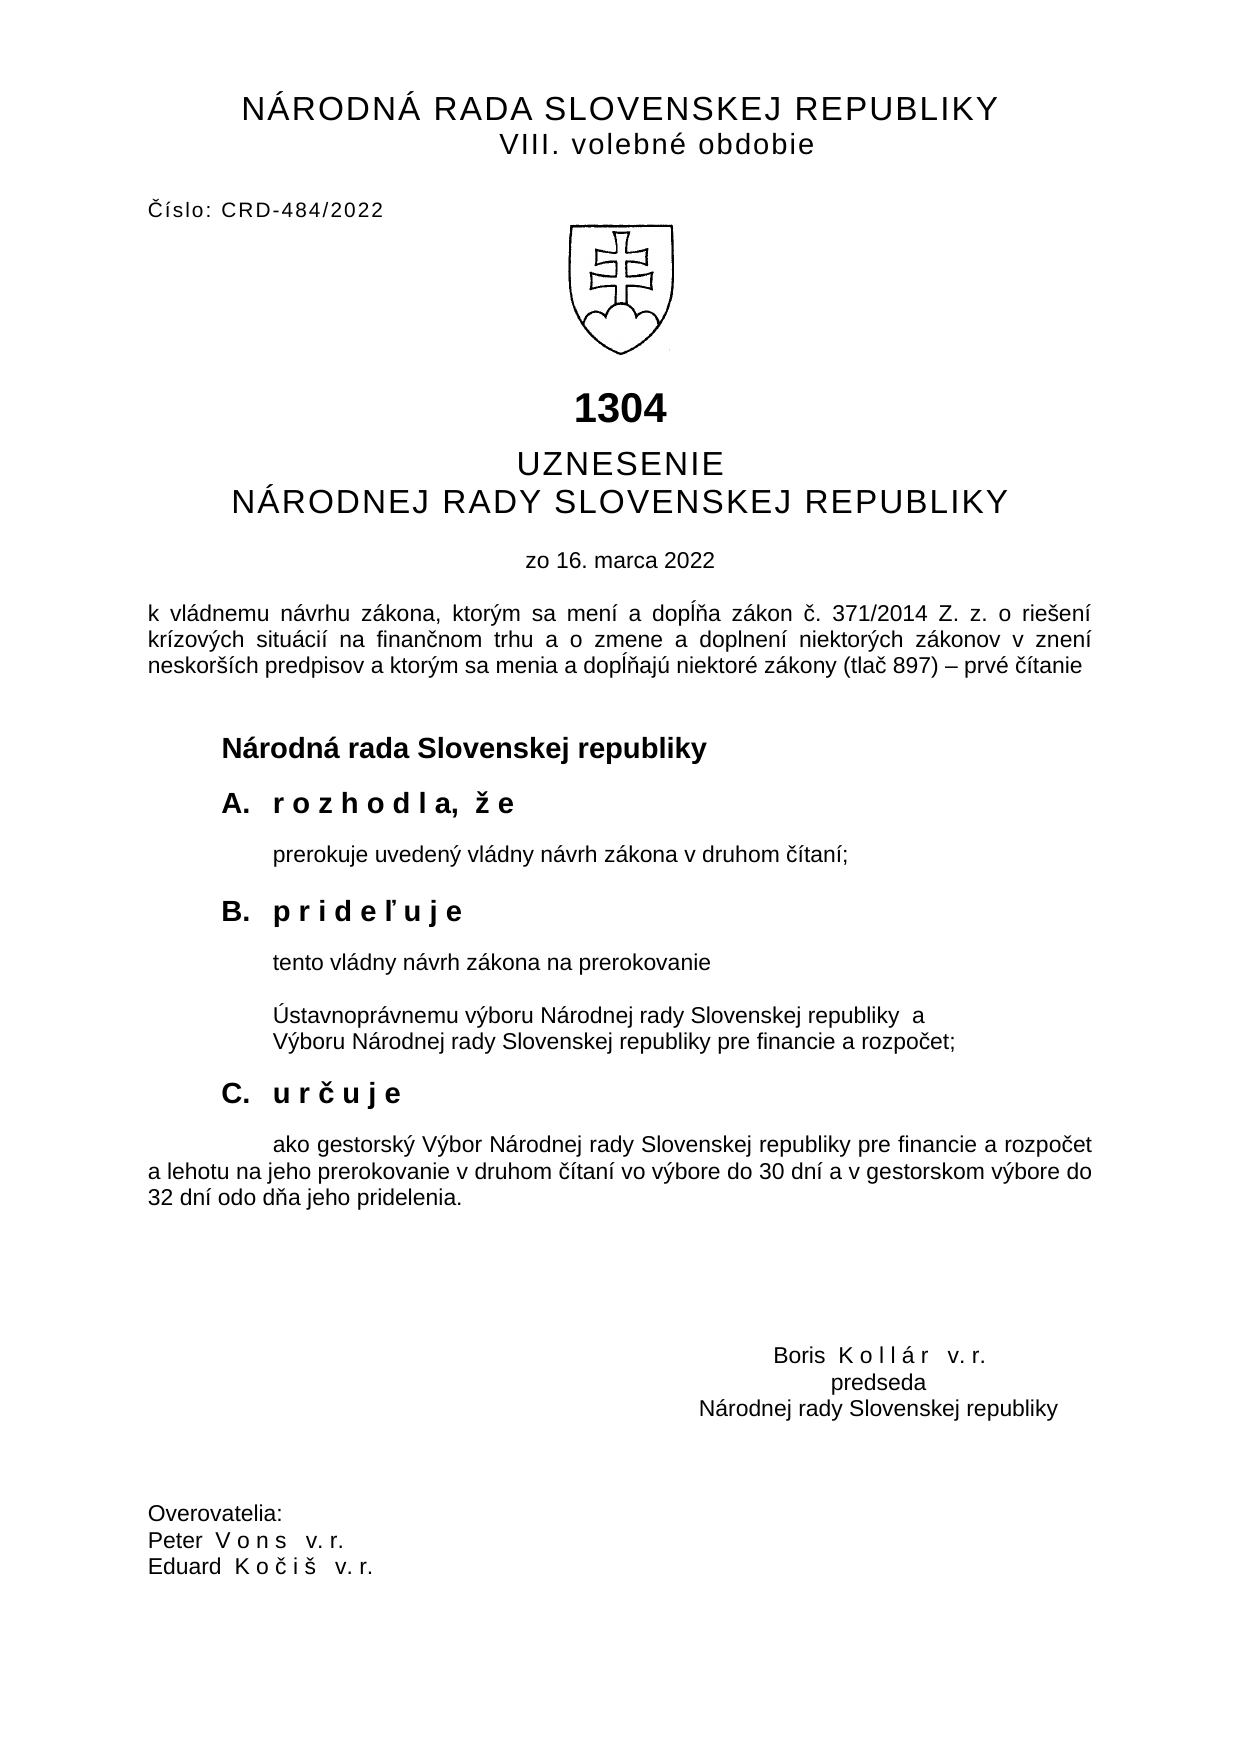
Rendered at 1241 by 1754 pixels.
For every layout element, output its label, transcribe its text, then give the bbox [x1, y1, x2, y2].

text Výboru Národnej rady Slovenskej republiky pre financie a rozpočet; [273, 1028, 1092, 1055]
picture [563, 221, 677, 358]
text predseda [748, 1368, 1092, 1395]
subtitle UZNESENIE [148, 443, 1092, 482]
subtitle VIII. volebné obdobie [148, 127, 1092, 161]
text Boris K o l l á r v. r. [674, 1342, 1092, 1368]
text Ústavnoprávnemu výboru Národnej rady Slovenskej republiky a [273, 1002, 1092, 1028]
text 1304 [148, 383, 1092, 431]
subtitle NÁRODNEJ RADY SLOVENSKEJ REPUBLIKY [148, 482, 1092, 520]
subtitle u r č u j e [221, 1076, 1092, 1110]
text Peter V o n s v. r. [148, 1527, 1092, 1553]
text prerokuje uvedený vládny návrh zákona v druhom čítaní; [199, 841, 1092, 868]
text ako gestorský Výbor Národnej rady Slovenskej republiky pre financie a rozpočet a lehotu na jeho prerokovanie v druhom čítaní vo výbore do 30 dní a v gestorskom výbore do 32 dní odo dňa jeho pridelenia. [148, 1131, 1092, 1210]
text Eduard K o č i š v. r. [148, 1553, 1092, 1579]
text Národnej rady Slovenskej republiky [664, 1395, 1092, 1421]
text Overovatelia: [148, 1500, 1092, 1527]
text Číslo: CRD-484/2022 [148, 198, 1092, 222]
subtitle NÁRODNÁ RADA SLOVENSKEJ REPUBLIKY [148, 89, 1092, 127]
subtitle r o z h o d l a, ž e [221, 786, 1092, 820]
text zo 16. marca 2022 [148, 547, 1092, 573]
list k vládnemu návrhu zákona, ktorým sa mení a dopĺňa zákon č. 371/2014 Z. z. o riešení krízových situácií na finančnom trhu a o zmene a doplnení niektorých zákonov v znení neskorších predpisov a ktorým sa menia a dopĺňajú niektoré zákony (tlač 897) – prvé čítanie [148, 599, 1092, 678]
subtitle p r i d e ľ u j e [221, 894, 1092, 928]
text tento vládny návrh zákona na prerokovanie [199, 949, 1092, 976]
subtitle Národná rada Slovenskej republiky [148, 731, 1092, 765]
